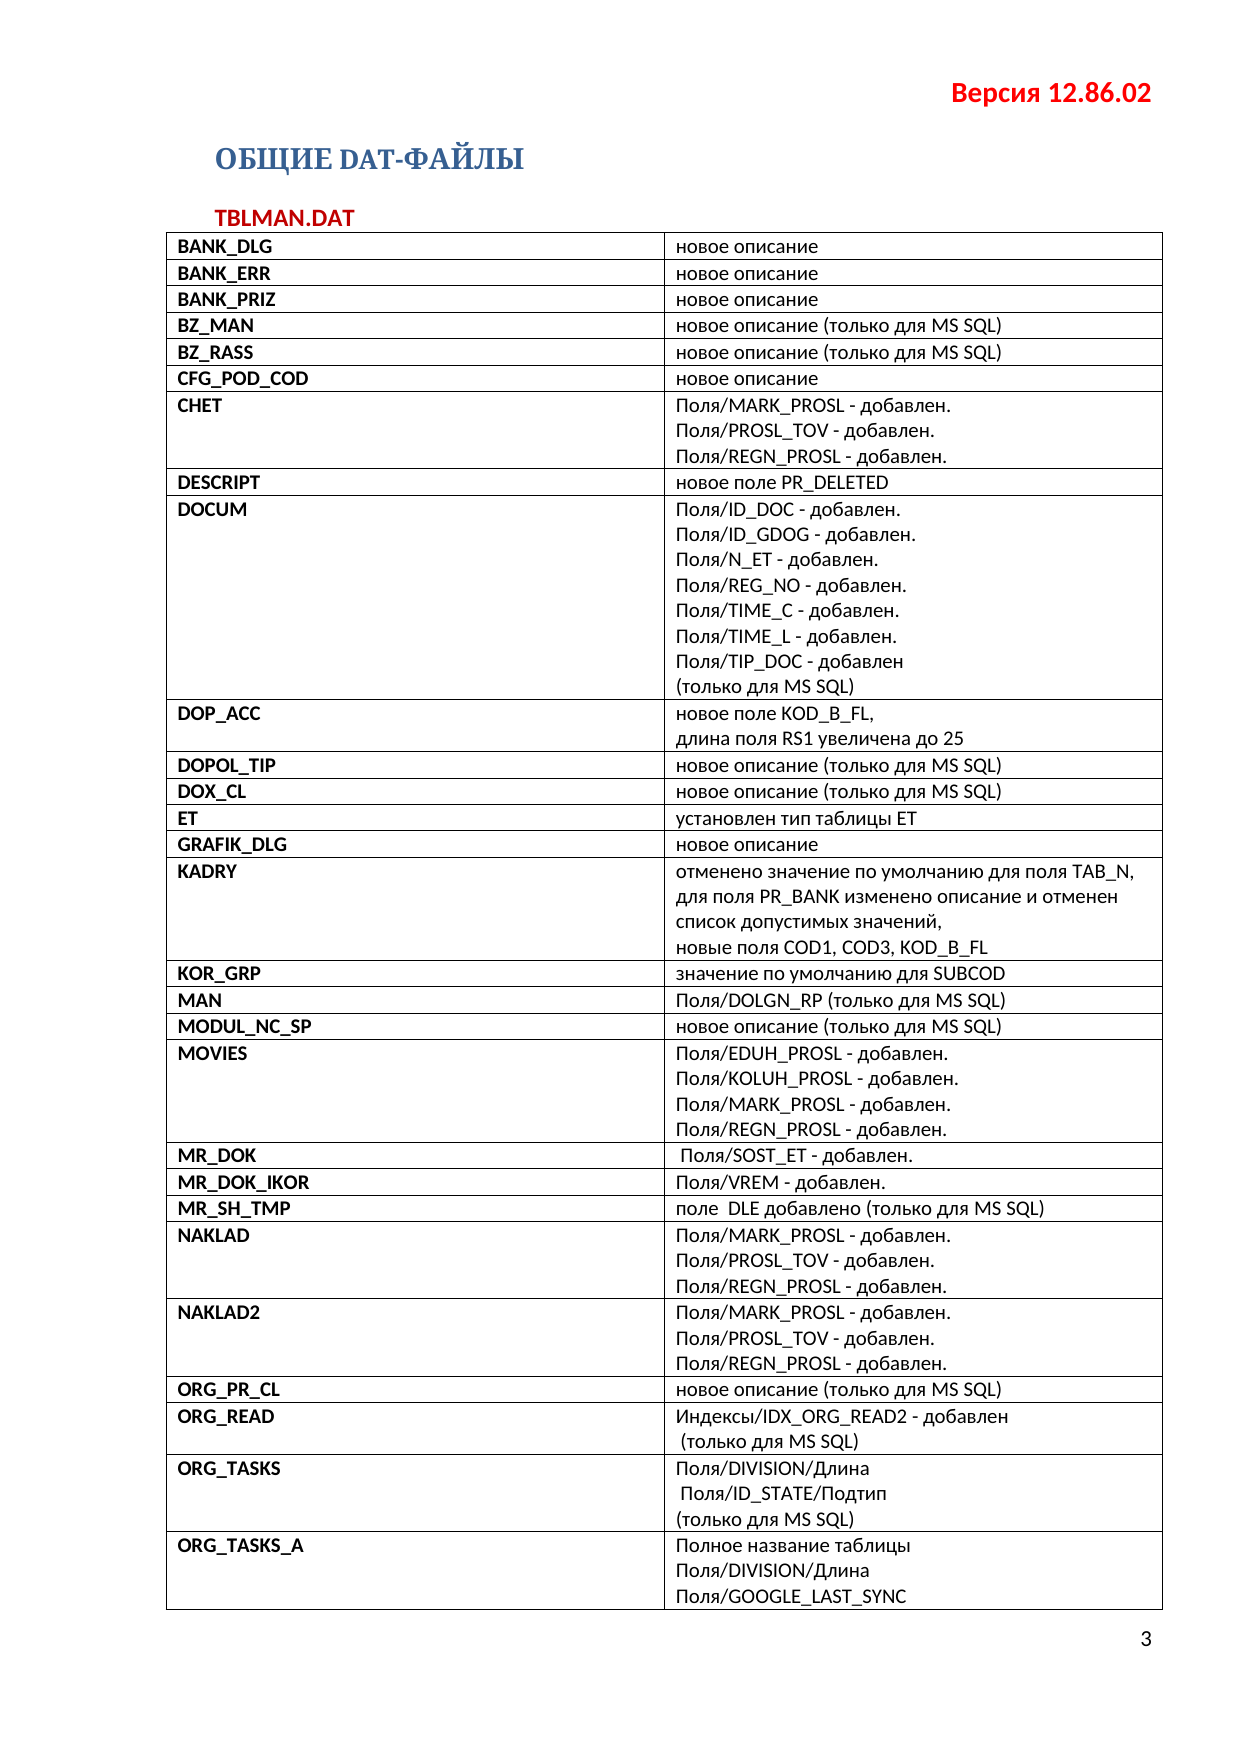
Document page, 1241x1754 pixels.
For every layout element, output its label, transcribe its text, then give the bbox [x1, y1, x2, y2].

table_cell DOPOL_TIP [167, 752, 664, 777]
table_cell BANK_PRIZ [167, 286, 664, 312]
table_cell MR_SH_TMP [167, 1196, 664, 1221]
table_cell новое описание (только для MS SQL) [665, 752, 1162, 777]
table_cell Поля/DIVISION/Длина Поля/ID_STATE/Подтип (только для MS SQL) [665, 1455, 1162, 1531]
table_cell BZ_RASS [167, 339, 664, 364]
table_cell значение по умолчанию для SUBCOD [665, 961, 1162, 986]
table_cell DOCUM [167, 496, 664, 699]
table_header новое описание [665, 233, 1162, 259]
table_cell GRAFIK_DLG [167, 831, 664, 857]
table_cell BANK_ERR [167, 260, 664, 285]
table_cell новое поле KOD_B_FL, длина поля RS1 увеличена до 25 [665, 700, 1162, 751]
table_cell CHET [167, 392, 664, 468]
table_cell поле DLE добавлено (только для MS SQL) [665, 1196, 1162, 1221]
text ОБЩИЕ DAT-ФАЙЛЫ [214, 143, 1152, 177]
table_cell Поля/MARK_PROSL - добавлен. Поля/PROSL_TOV - добавлен. Поля/REGN_PROSL - добавлен. [665, 1299, 1162, 1376]
table_cell новое описание (только для MS SQL) [665, 339, 1162, 364]
table_cell новое описание [665, 831, 1162, 857]
table_header BANK_DLG [167, 233, 664, 259]
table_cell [665, 1532, 1162, 1608]
table_cell MOVIES [167, 1040, 664, 1142]
table_cell KADRY [167, 858, 664, 959]
table_cell Поля/SOST_ET - добавлен. [665, 1143, 1162, 1168]
table_cell новое описание [665, 286, 1162, 312]
table_cell BZ_MAN [167, 313, 664, 338]
table_cell установлен тип таблицы ET [665, 805, 1162, 830]
table_cell MR_DOK [167, 1143, 664, 1168]
table_cell новое описание (только для MS SQL) [665, 313, 1162, 338]
table_cell KOR_GRP [167, 961, 664, 986]
table_cell Поля/DOLGN_RP (только для MS SQL) [665, 987, 1162, 1012]
table_cell новое описание (только для MS SQL) [665, 779, 1162, 804]
table_cell новое описание (только для MS SQL) [665, 1377, 1162, 1402]
table_cell Поля/ID_DOC - добавлен. Поля/ID_GDOG - добавлен. Поля/N_ET - добавлен. Поля/REG_NO - добавлен. Поля/TIME_C - добавлен. Поля/TIME_L - добавлен. Поля/TIP_DOC - добавлен (только для MS SQL) [665, 496, 1162, 699]
table_cell NAKLAD2 [167, 1299, 664, 1376]
table_cell новое описание (только для MS SQL) [665, 1014, 1162, 1039]
table_cell ET [167, 805, 664, 830]
table_cell ORG_TASKS_A [167, 1532, 664, 1608]
subtitle tblman.dat [214, 202, 1152, 232]
table_cell Поля/MARK_PROSL - добавлен. Поля/PROSL_TOV - добавлен. Поля/REGN_PROSL - добавлен. [665, 1222, 1162, 1298]
table_cell MR_DOK_IKOR [167, 1169, 664, 1194]
table_cell MODUL_NC_SP [167, 1014, 664, 1039]
table_cell отменено значение по умолчанию для поля TAB_N, для поля PR_BANK изменено описание и отменен список допустимых значений, новые поля COD1, COD3, KOD_B_FL [665, 858, 1162, 959]
table_cell новое описание [665, 260, 1162, 285]
table_cell DOP_ACC [167, 700, 664, 751]
table_cell ORG_TASKS [167, 1455, 664, 1531]
table_cell ORG_PR_CL [167, 1377, 664, 1402]
table_cell Поля/EDUH_PROSL - добавлен. Поля/KOLUH_PROSL - добавлен. Поля/MARK_PROSL - добавлен. Поля/REGN_PROSL - добавлен. [665, 1040, 1162, 1142]
table_cell NAKLAD [167, 1222, 664, 1298]
table_cell новое поле PR_DELETED [665, 469, 1162, 495]
table_cell Поля/MARK_PROSL - добавлен. Поля/PROSL_TOV - добавлен. Поля/REGN_PROSL - добавлен. [665, 392, 1162, 468]
table_cell Поля/VREM - добавлен. [665, 1169, 1162, 1194]
table_cell DOX_CL [167, 779, 664, 804]
table_cell CFG_POD_COD [167, 366, 664, 391]
table_cell ORG_READ [167, 1403, 664, 1454]
table_cell MAN [167, 987, 664, 1012]
table_cell новое описание [665, 366, 1162, 391]
table_cell Индексы/IDX_ORG_READ2 - добавлен (только для MS SQL) [665, 1403, 1162, 1454]
table_cell DESCRIPT [167, 469, 664, 495]
